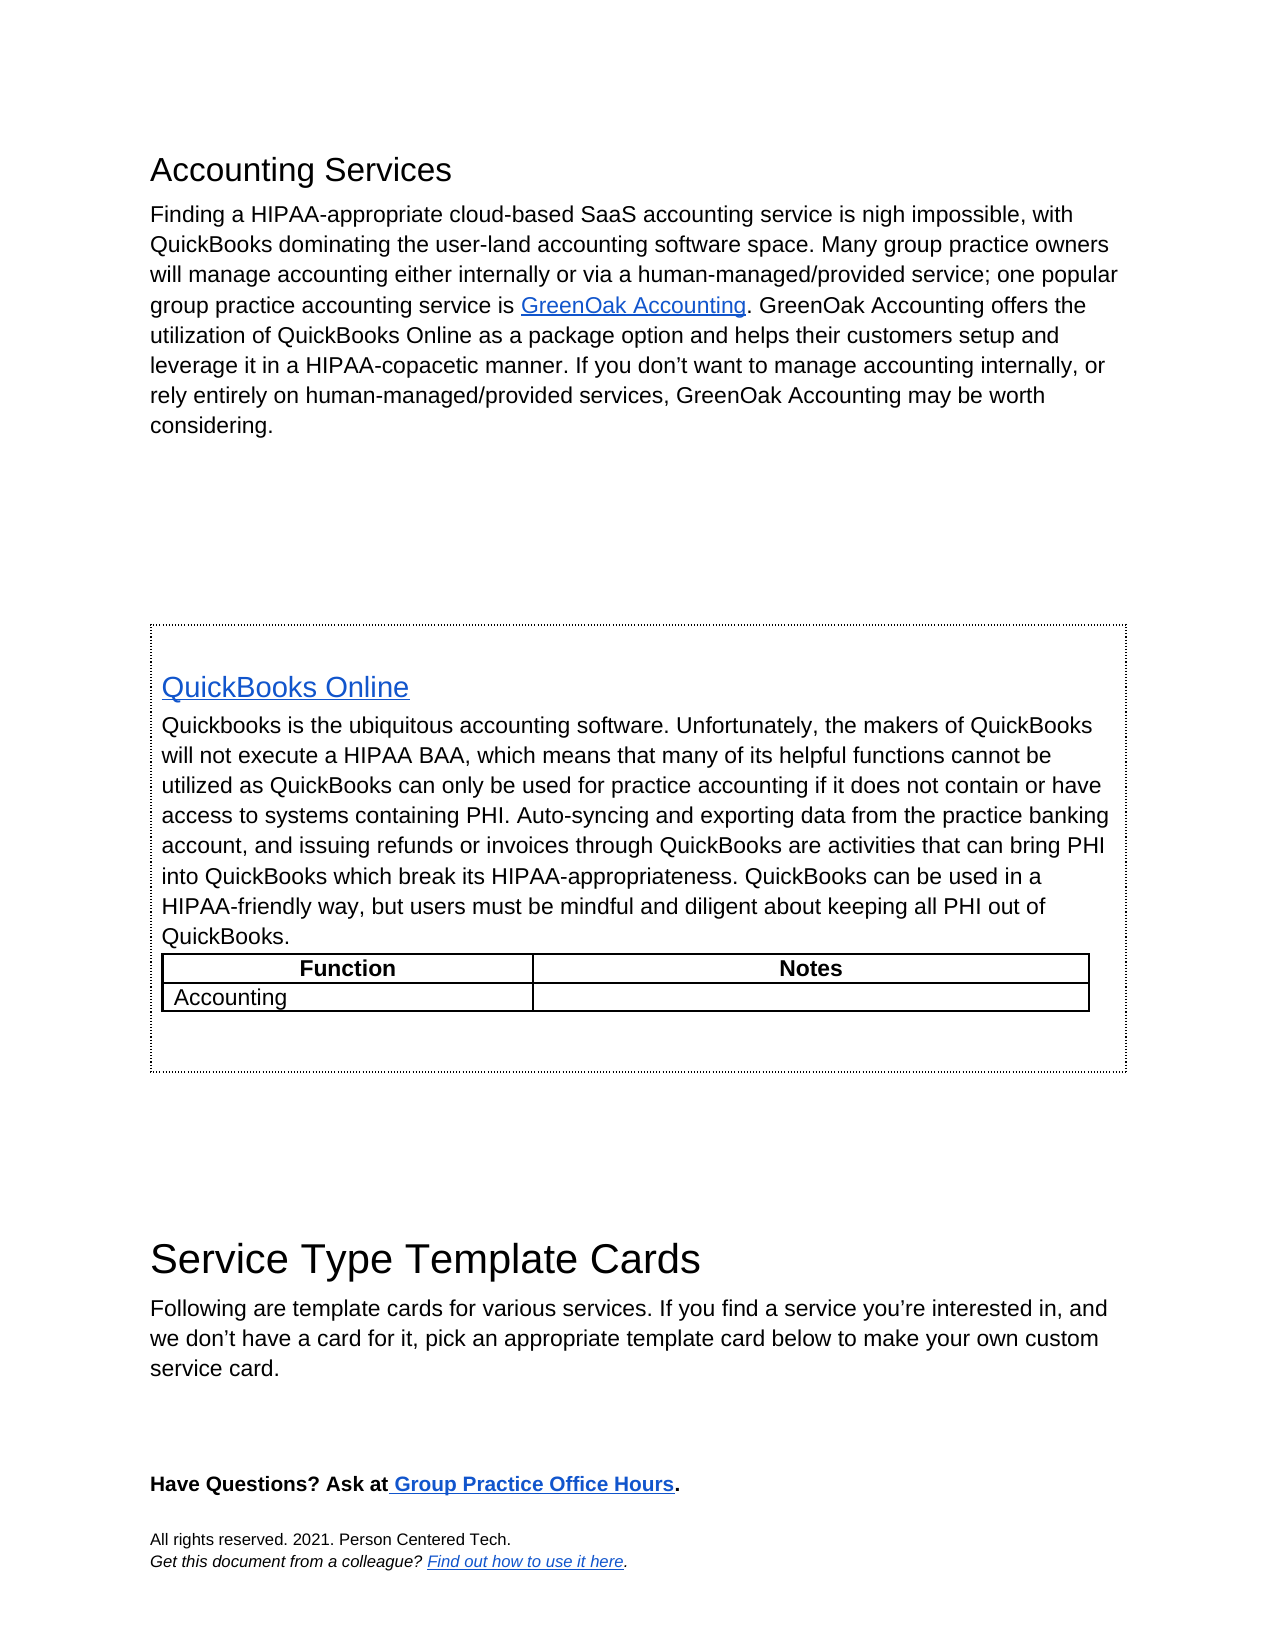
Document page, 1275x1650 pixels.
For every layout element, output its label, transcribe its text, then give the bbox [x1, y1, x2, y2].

text Following are template cards for various services. If you find a service you’re interested in, and we don’t have a card for it, pick an appropriate template card below to make your own custom service card. [150, 1294, 1125, 1381]
subtitle Accounting Services [150, 150, 1125, 188]
text Finding a HIPAA-appropriate cloud-based SaaS accounting service is nigh impossible, with QuickBooks dominating the user-land accounting software space. Many group practice owners will manage accounting either internally or via a human-managed/provided service; one popular group practice accounting service is GreenOak Accounting. GreenOak Accounting offers the utilization of QuickBooks Online as a package option and helps their customers setup and leverage it in a HIPAA-copacetic manner. If you don’t want to manage accounting internally, or rely entirely on human-managed/provided services, GreenOak Accounting may be worth considering. [150, 201, 1125, 439]
subtitle Service Type Template Cards [150, 1234, 1125, 1282]
table_header QuickBooks Online Quickbooks is the ubiquitous accounting software. Unfortunately, the makers of QuickBooks will not execute a HIPAA BAA, which means that many of its helpful functions cannot be utilized as QuickBooks can only be used for practice accounting if it does not contain or have access to systems containing PHI. Auto-syncing and exporting data from the practice banking account, and issuing refunds or invoices through QuickBooks are activities that can bring PHI into QuickBooks which break its HIPAA-appropriateness. QuickBooks can be used in a HIPAA-friendly way, but users must be mindful and diligent about keeping all PHI out of QuickBooks. [151, 624, 1126, 1071]
